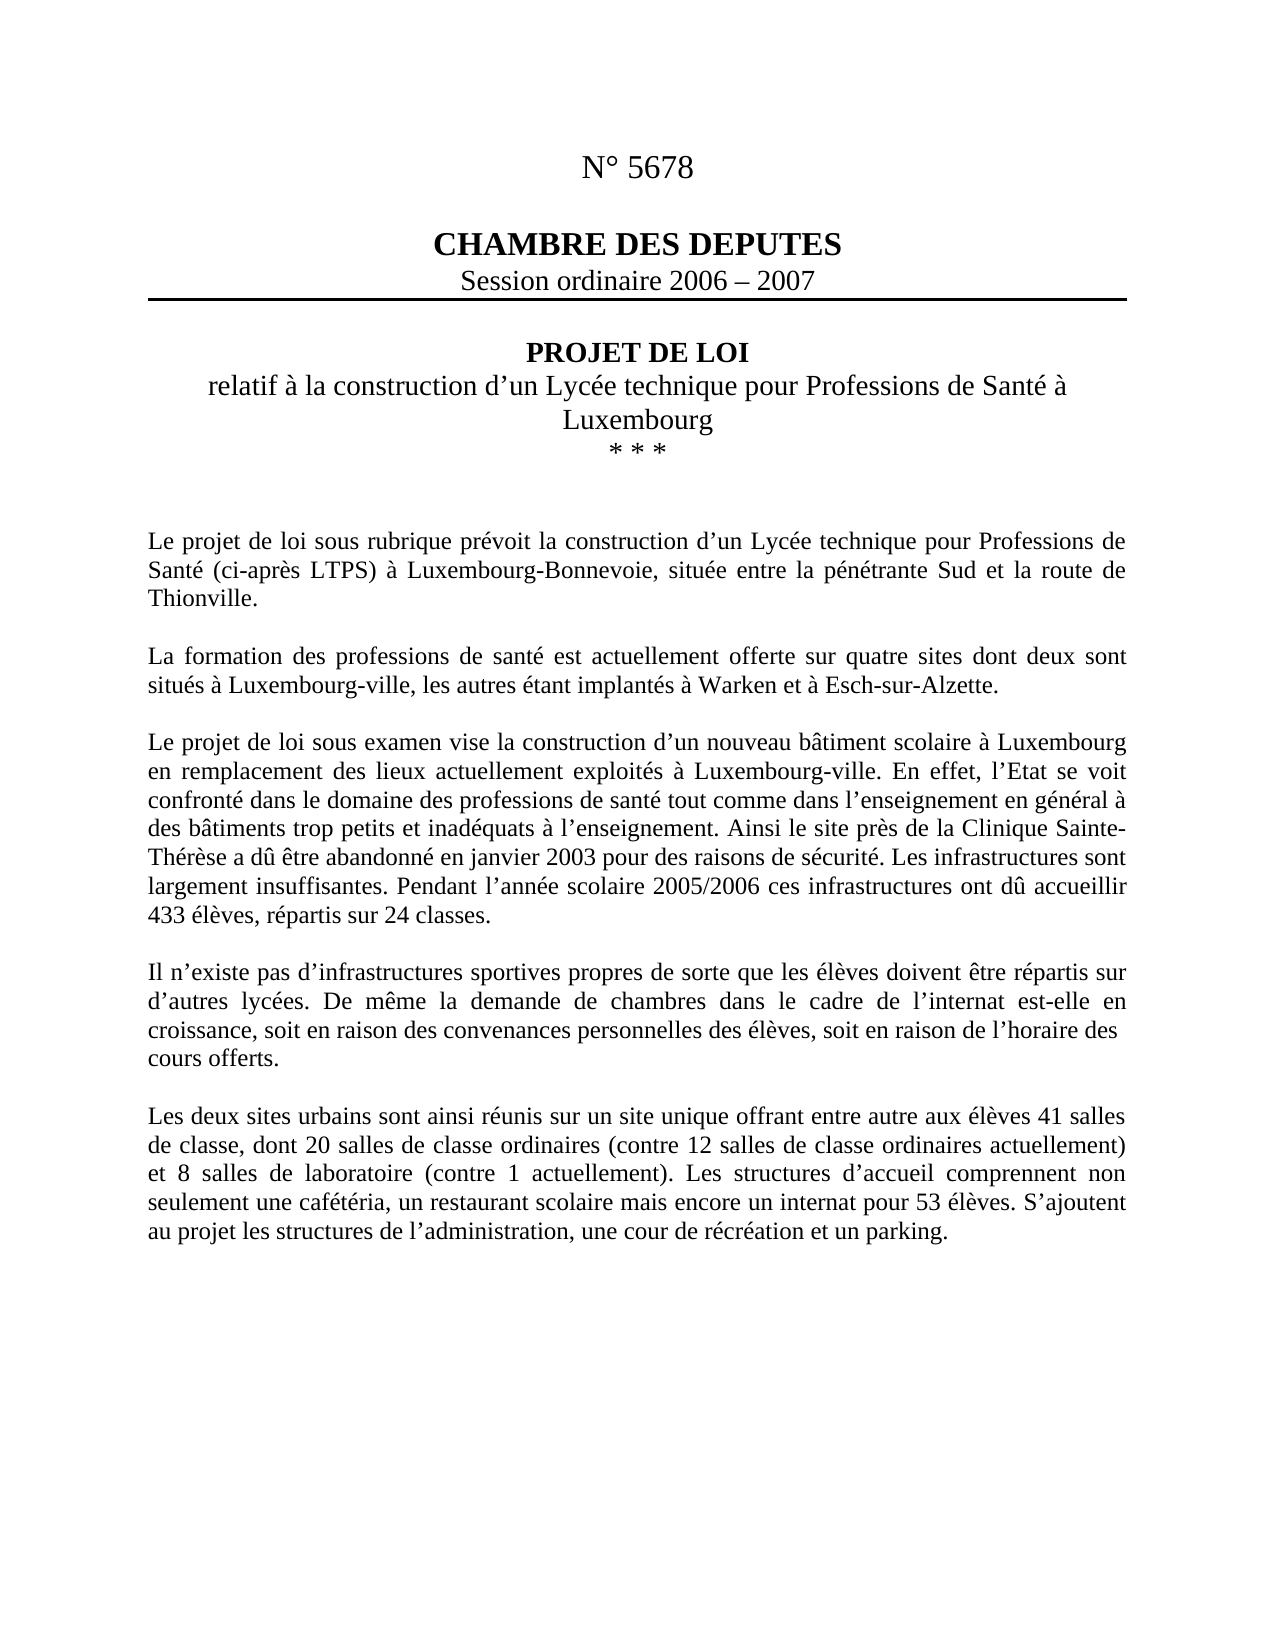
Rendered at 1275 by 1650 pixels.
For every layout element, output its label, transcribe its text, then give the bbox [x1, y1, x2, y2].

text Session ordinaire 2006 – 2007 [148, 263, 1127, 298]
text * * * [148, 436, 1127, 469]
text relatif à la construction d’un Lycée technique pour Professions de Santé à Luxembourg [148, 368, 1127, 436]
text Le projet de loi sous examen vise la construction d’un nouveau bâtiment scolaire à Luxembourg en remplacement des lieux actuellement exploités à Luxembourg-ville. En effet, l’Etat se voit confronté dans le domaine des professions de santé tout comme dans l’enseignement en général à des bâtiments trop petits et inadéquats à l’enseignement. Ainsi le site près de la Clinique Sainte-Thérèse a dû être abandonné en janvier 2003 pour des raisons de sécurité. Les infrastructures sont largement insuffisantes. Pendant l’année scolaire 2005/2006 ces infrastructures ont dû accueillir 433 élèves, répartis sur 24 classes. [148, 727, 1127, 928]
text CHAMBRE DES DEPUTES [148, 224, 1127, 263]
text N° 5678 [148, 148, 1127, 186]
text La formation des professions de santé est actuellement offerte sur quatre sites dont deux sont situés à Luxembourg-ville, les autres étant implantés à Warken et à Esch-sur-Alzette. [148, 641, 1127, 698]
text PROJET DE LOI [148, 335, 1127, 368]
text Les deux sites urbains sont ainsi réunis sur un site unique offrant entre autre aux élèves 41 salles de classe, dont 20 salles de classe ordinaires (contre 12 salles de classe ordinaires actuellement) et 8 salles de laboratoire (contre 1 actuellement). Les structures d’accueil comprennent non seulement une cafétéria, un restaurant scolaire mais encore un internat pour 53 élèves. S’ajoutent au projet les structures de l’administration, une cour de récréation et un parking. [148, 1101, 1127, 1245]
text Il n’existe pas d’infrastructures sportives propres de sorte que les élèves doivent être répartis sur d’autres lycées. De même la demande de chambres dans le cadre de l’internat est-elle en croissance, soit en raison des convenances personnelles des élèves, soit en raison de l’horaire des [148, 957, 1127, 1043]
text Le projet de loi sous rubrique prévoit la construction d’un Lycée technique pour Professions de Santé (ci-après LTPS) à Luxembourg-Bonnevoie, située entre la pénétrante Sud et la route de Thionville. [148, 526, 1127, 612]
text cours offerts. [148, 1043, 1127, 1072]
